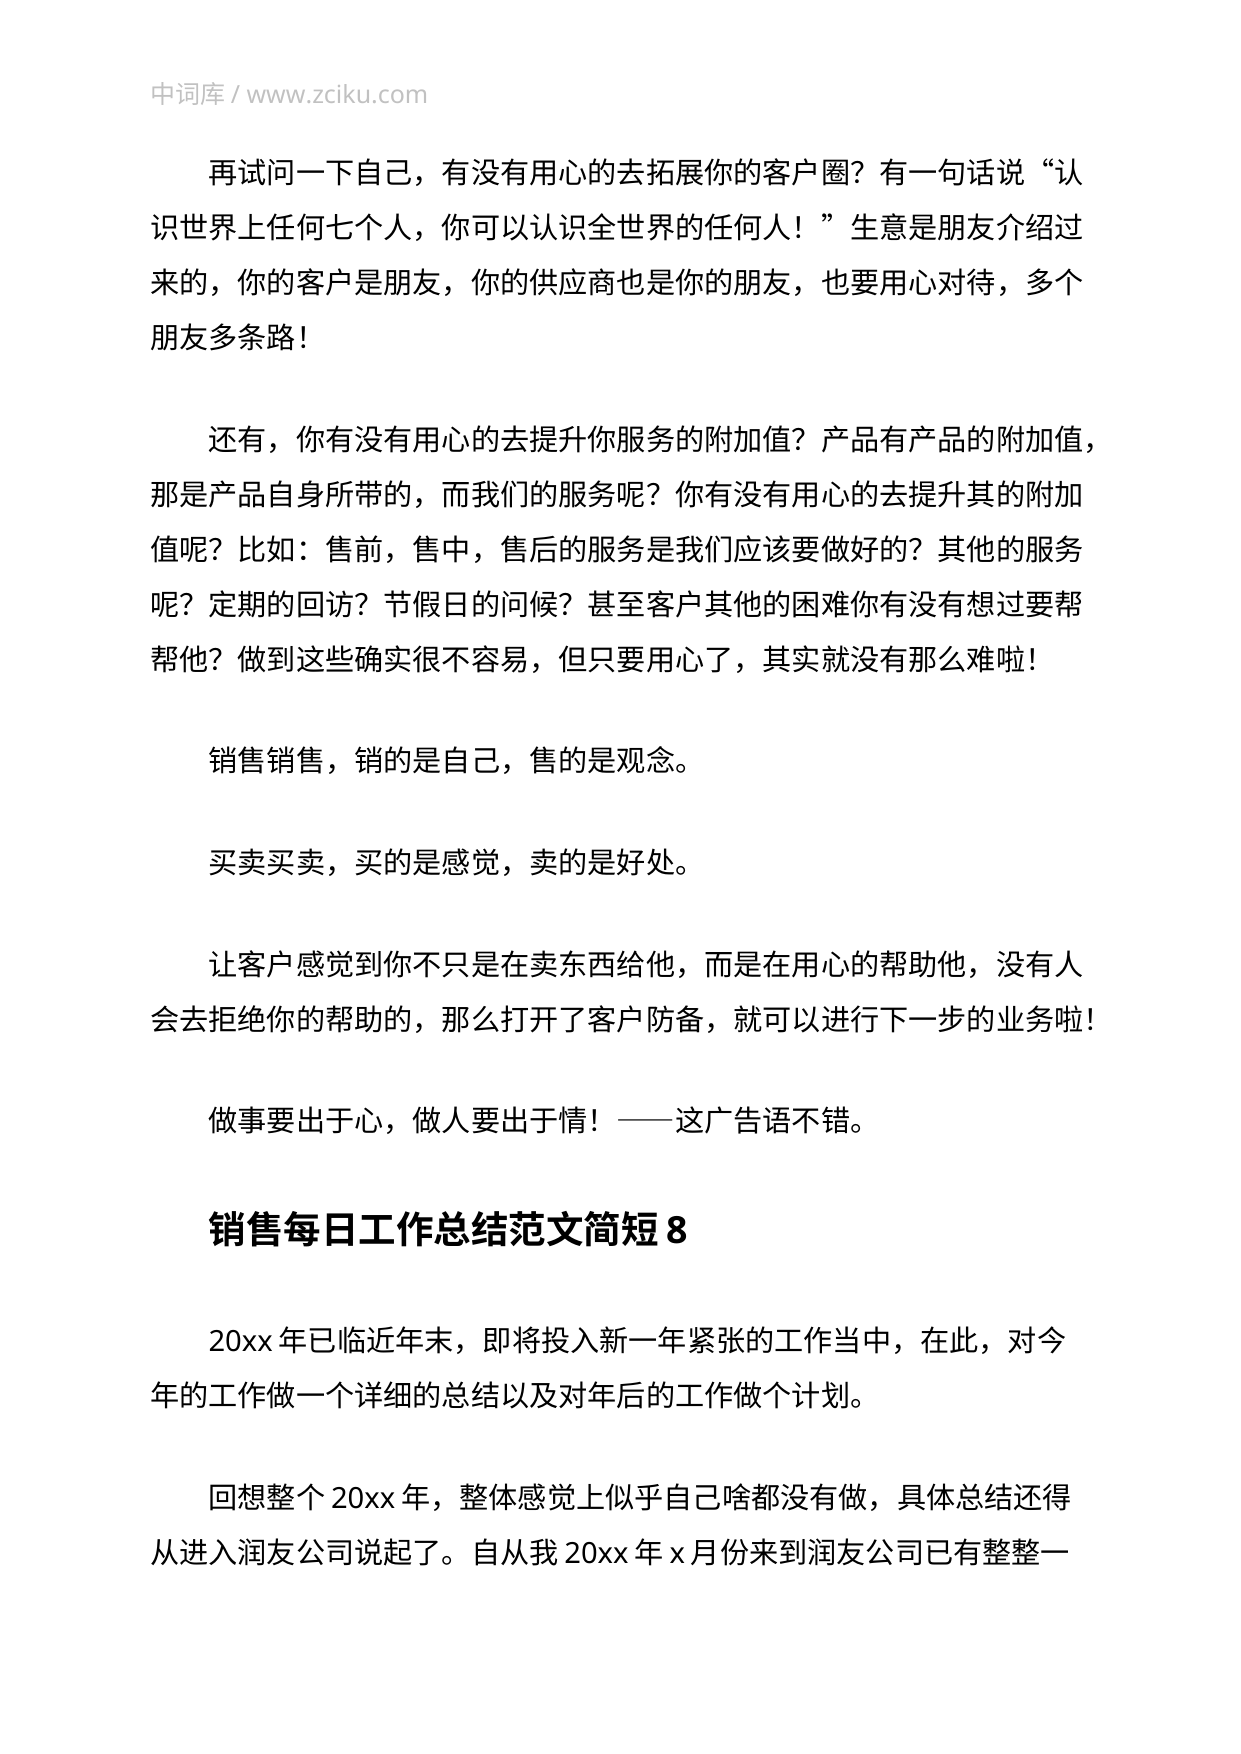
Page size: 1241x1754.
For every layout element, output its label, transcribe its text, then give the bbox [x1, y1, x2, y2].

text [150, 1474, 1090, 1572]
text 让客户感觉到你不只是在卖东西给他，而是在用心的帮助他，没有人会去拒绝你的帮助的，那么打开了客户防备，就可以进行下一步的业务啦！ [150, 941, 1090, 1038]
text 再试问一下自己，有没有用心的去拓展你的客户圈？有一句话说“认识世界上任何七个人，你可以认识全世界的任何人！”生意是朋友介绍过来的，你的客户是朋友，你的供应商也是你的朋友，也要用心对待，多个朋友多条路！ [150, 150, 1090, 357]
text 做事要出于心，做人要出于情！——这广告语不错。 [150, 1098, 1090, 1140]
text 20xx年已临近年末，即将投入新一年紧张的工作当中，在此，对今年的工作做一个详细的总结以及对年后的工作做个计划。 [150, 1317, 1090, 1415]
text 买卖买卖，买的是感觉，卖的是好处。 [150, 839, 1090, 882]
text 还有，你有没有用心的去提升你服务的附加值？产品有产品的附加值，那是产品自身所带的，而我们的服务呢？你有没有用心的去提升其的附加值呢？比如：售前，售中，售后的服务是我们应该要做好的？其他的服务呢？定期的回访？节假日的问候？甚至客户其他的困难你有没有想过要帮帮他？做到这些确实很不容易，但只要用心了，其实就没有那么难啦！ [150, 416, 1090, 678]
text 销售销售，销的是自己，售的是观念。 [150, 738, 1090, 780]
text 销售每日工作总结范文简短8 [150, 1200, 1090, 1254]
